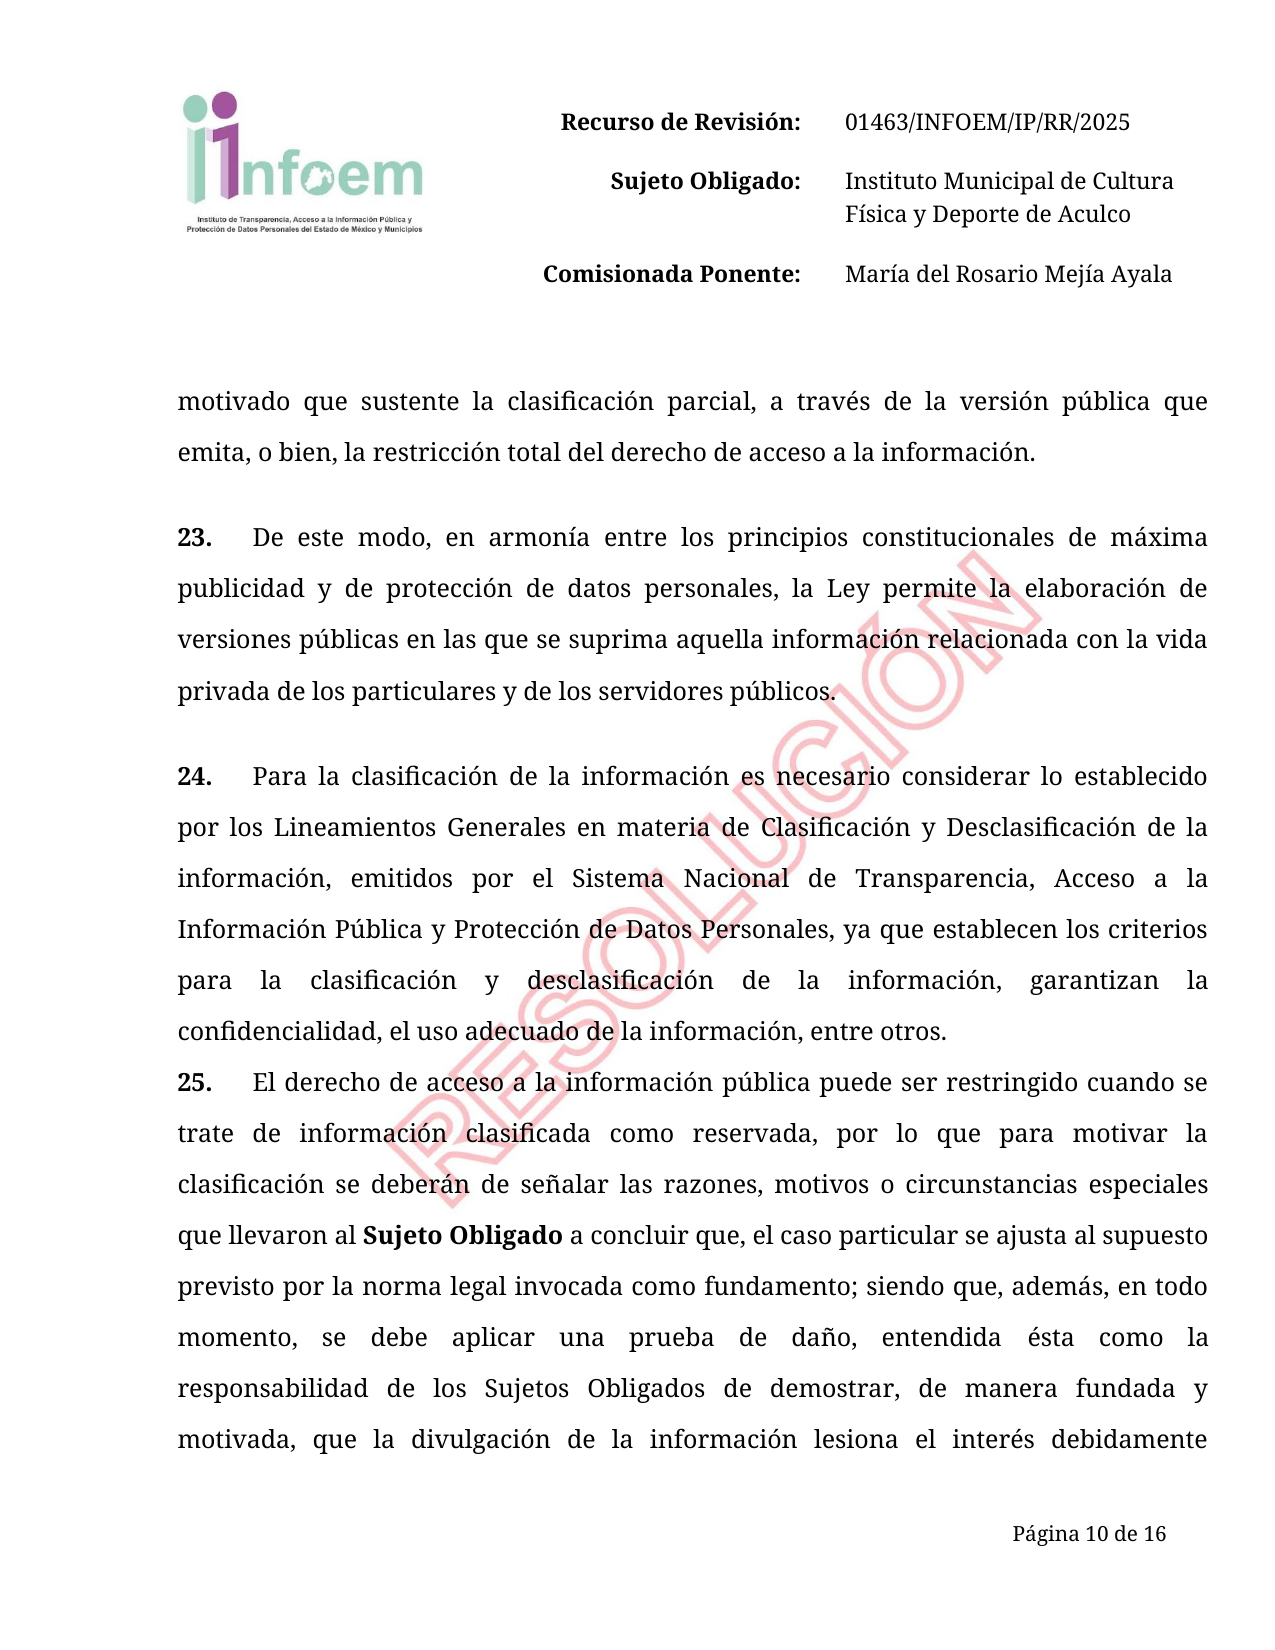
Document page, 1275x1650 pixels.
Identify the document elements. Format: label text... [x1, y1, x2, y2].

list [177, 384, 1209, 469]
list De este modo, en armonía entre los principios constitucionales de máxima publicidad y de protección de datos personales, la Ley permite la elaboración de versiones públicas en las que se suprima aquella información relacionada con la vida privada de los particulares y de los servidores públicos. [177, 520, 1209, 707]
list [177, 1064, 1209, 1456]
picture [64, 31, 1275, 1650]
list Para la clasificación de la información es necesario considerar lo establecido por los Lineamientos Generales en materia de Clasificación y Desclasificación de la información, emitidos por el Sistema Nacional de Transparencia, Acceso a la Información Pública y Protección de Datos Personales, ya que establecen los criterios para la clasificación y desclasificación de la información, garantizan la confidencialidad, el uso adecuado de la información, entre otros. [177, 758, 1209, 1048]
